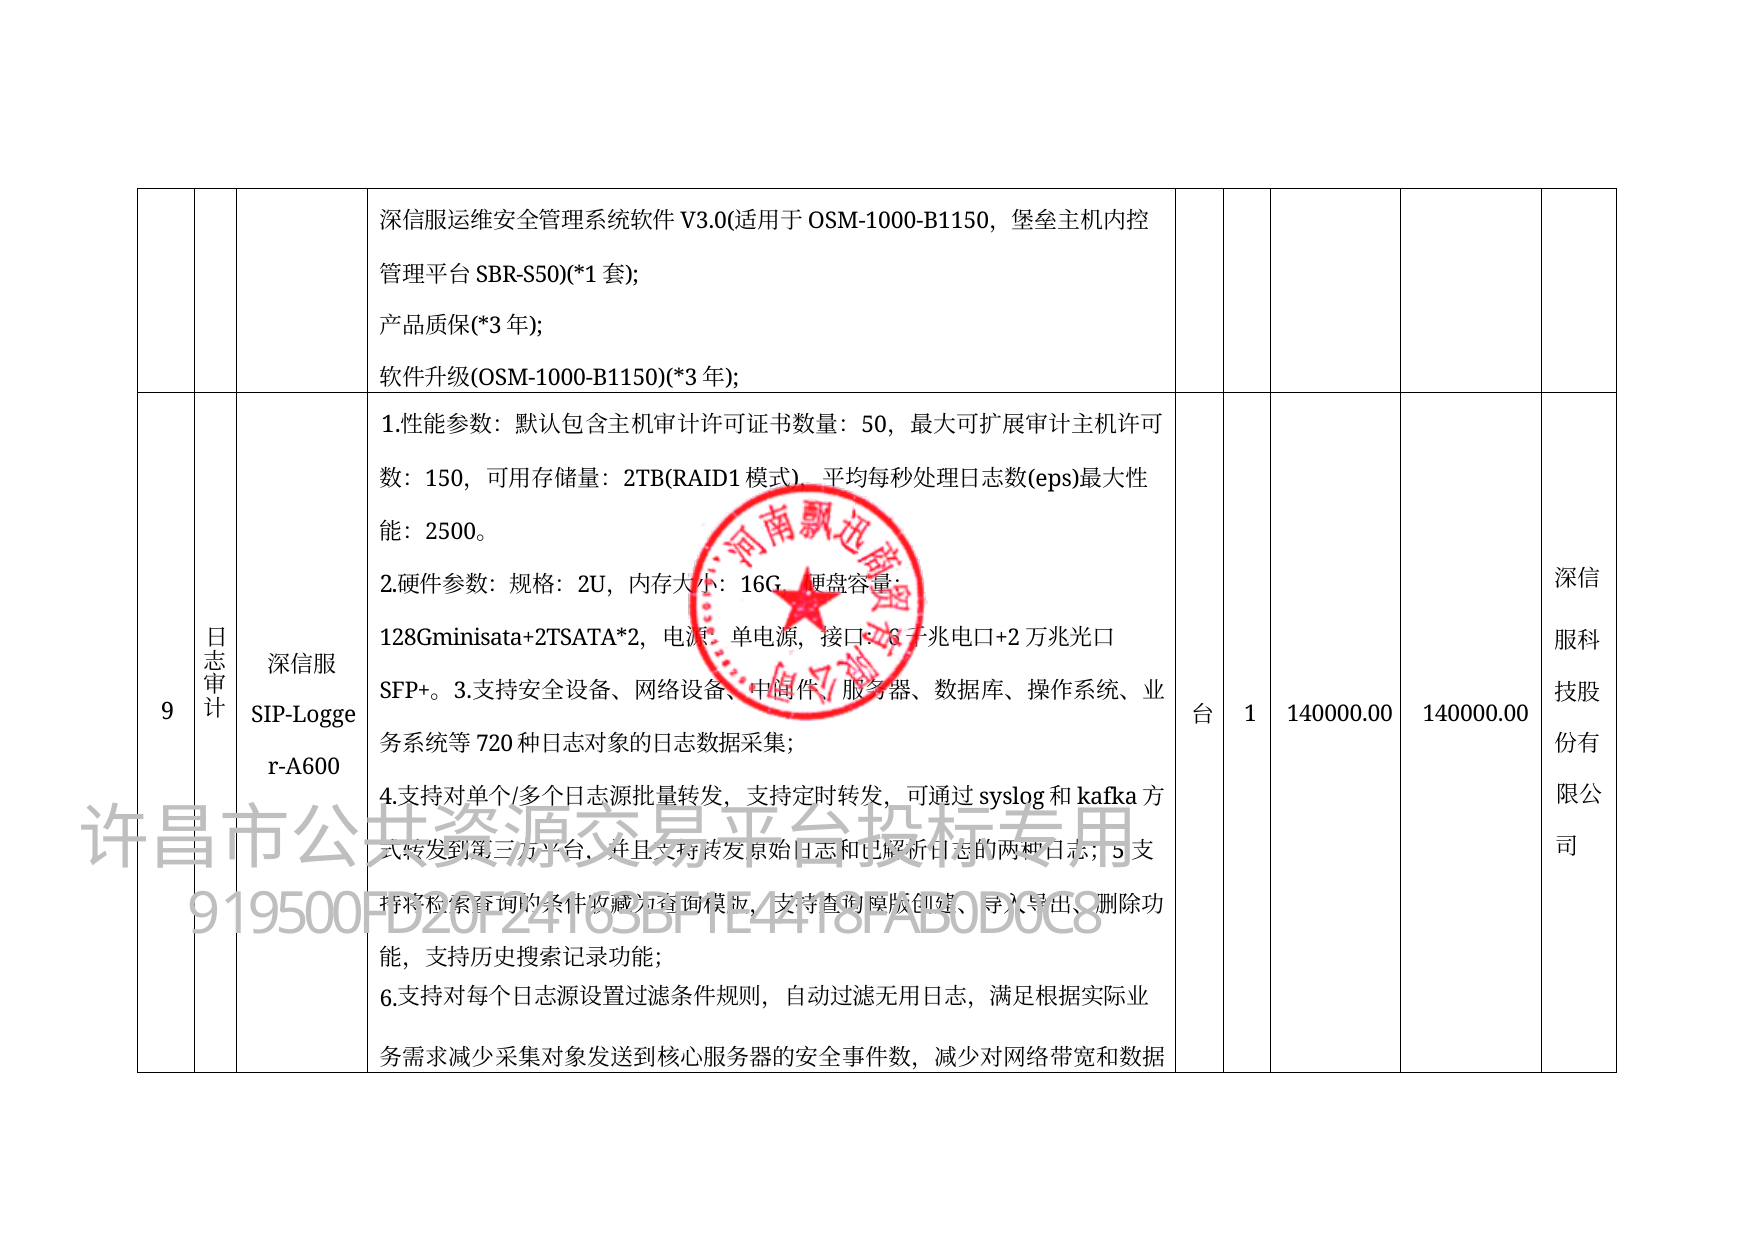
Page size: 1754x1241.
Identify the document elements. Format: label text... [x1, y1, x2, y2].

table_cell 1 [1224, 393, 1270, 1072]
table_cell 140000.00 [1271, 393, 1400, 1072]
table_header [237, 189, 367, 391]
table_cell 日志审计 [195, 393, 236, 1072]
table_header [1542, 189, 1616, 391]
table_cell 深信 服科 技股 份有 限公 司 [1542, 393, 1616, 1072]
table_cell 140000.00 [1401, 393, 1541, 1072]
table_header [138, 189, 194, 391]
table_header [1224, 189, 1270, 391]
picture [670, 467, 945, 743]
table_cell 深信服 SIP-Logge r-A600 [237, 393, 367, 1072]
table_cell 1.性能参数：默认包含主机审计许可证书数量：50，最大可扩展审计主机许可数：150，可用存储量：2TB(RAID1模式)，平均每秒处理日志数(eps)最大性能：2500。 2.硬件参数：规格：2U，内存大小：16G，硬盘容量：128Gminisata+2TSATA*2，电源：单电源，接口：6千兆电口+2万兆光口SFP+。3.支持安全设备、网络设备、中间件、服务器、数据库、操作系统、业务系统等720种日志对象的日志数据采集； 4.支持对单个/多个日志源批量转发，支持定时转发，可通过syslog和kafka方式转发到第三方平台，并且支持转发原始日志和已解析日志的两种日志；5.支持将检索查询的条件收藏为查询模版，支持查询模版创建、导入导出、删除功能，支持历史搜索记录功能； 6.支持对每个日志源设置过滤条件规则，自动过滤无用日志，满足根据实际业 务需求减少采集对象发送到核心服务器的安全事件数，减少对网络带宽和数据 [368, 393, 1175, 1072]
table_cell 9 [138, 393, 194, 1072]
table_header [1271, 189, 1400, 391]
table_header [1176, 189, 1223, 391]
table_header [1401, 189, 1541, 391]
table_header [195, 189, 236, 391]
table_header 深信服运维安全管理系统软件V3.0(适用于OSM-1000-B1150，堡垒主机内控管理平台SBR-S50)(*1套); 产品质保(*3年); 软件升级(OSM-1000-B1150)(*3年); [368, 189, 1175, 391]
table_cell 台 [1176, 393, 1223, 1072]
